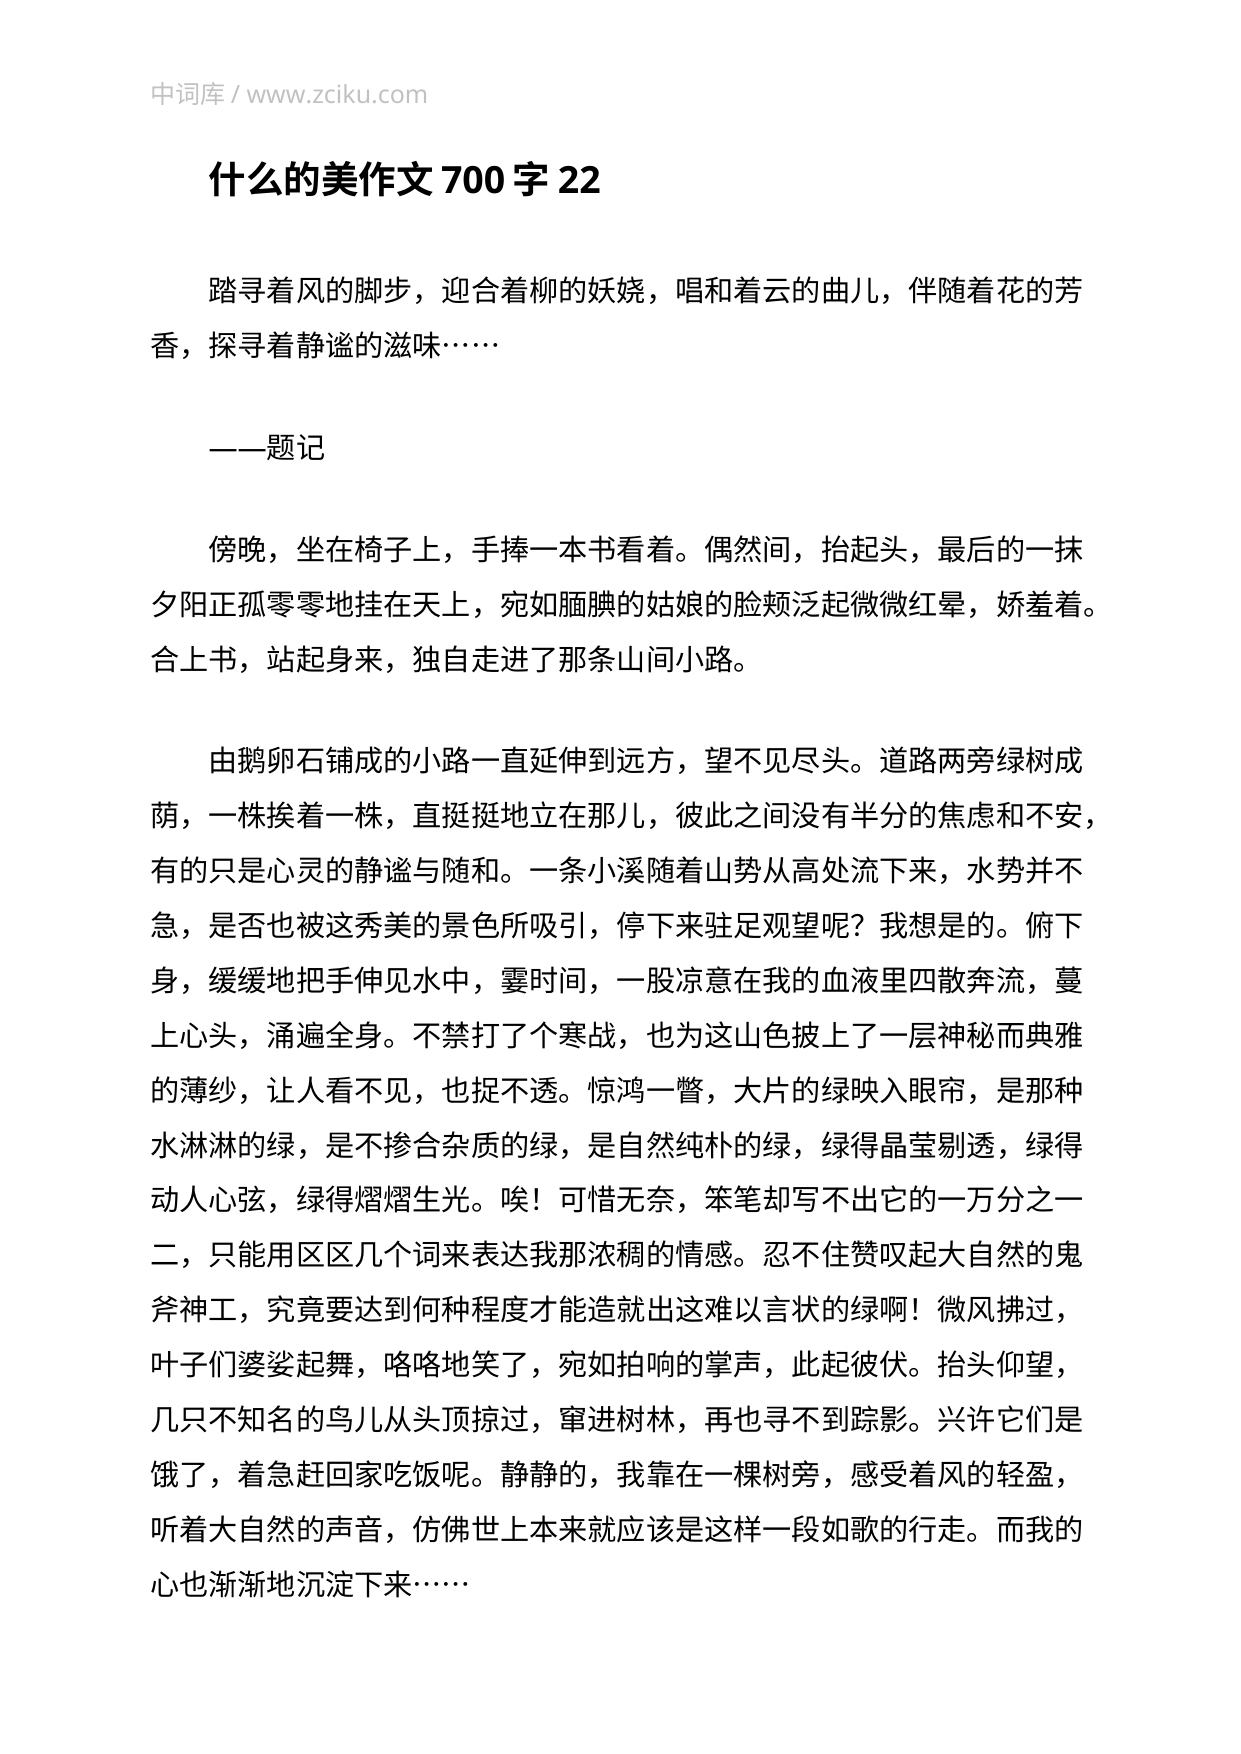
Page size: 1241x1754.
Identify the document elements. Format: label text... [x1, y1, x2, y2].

text ——题记 [150, 424, 1090, 467]
text 傍晚，坐在椅子上，手捧一本书看着。偶然间，抬起头，最后的一抹夕阳正孤零零地挂在天上，宛如腼腆的姑娘的脸颊泛起微微红晕，娇羞着。合上书，站起身来，独自走进了那条山间小路。 [150, 526, 1090, 678]
text 什么的美作文700字22 [150, 150, 1090, 204]
text 踏寻着风的脚步，迎合着柳的妖娆，唱和着云的曲儿，伴随着花的芳香，探寻着静谧的滋味…… [150, 268, 1090, 365]
text 由鹅卵石铺成的小路一直延伸到远方，望不见尽头。道路两旁绿树成荫，一株挨着一株，直挺挺地立在那儿，彼此之间没有半分的焦虑和不安，有的只是心灵的静谧与随和。一条小溪随着山势从高处流下来，水势并不急，是否也被这秀美的景色所吸引，停下来驻足观望呢？我想是的。俯下身，缓缓地把手伸见水中，霎时间，一股凉意在我的血液里四散奔流，蔓上心头，涌遍全身。不禁打了个寒战，也为这山色披上了一层神秘而典雅的薄纱，让人看不见，也捉不透。惊鸿一瞥，大片的绿映入眼帘，是那种水淋淋的绿，是不掺合杂质的绿，是自然纯朴的绿，绿得晶莹剔透，绿得动人心弦，绿得熠熠生光。唉！可惜无奈，笨笔却写不出它的一万分之一二，只能用区区几个词来表达我那浓稠的情感。忍不住赞叹起大自然的鬼斧神工，究竟要达到何种程度才能造就出这难以言状的绿啊！微风拂过，叶子们婆娑起舞，咯咯地笑了，宛如拍响的掌声，此起彼伏。抬头仰望，几只不知名的鸟儿从头顶掠过，窜进树林，再也寻不到踪影。兴许它们是饿了，着急赶回家吃饭呢。静静的，我靠在一棵树旁，感受着风的轻盈，听着大自然的声音，仿佛世上本来就应该是这样一段如歌的行走。而我的心也渐渐地沉淀下来…… [150, 738, 1090, 1603]
